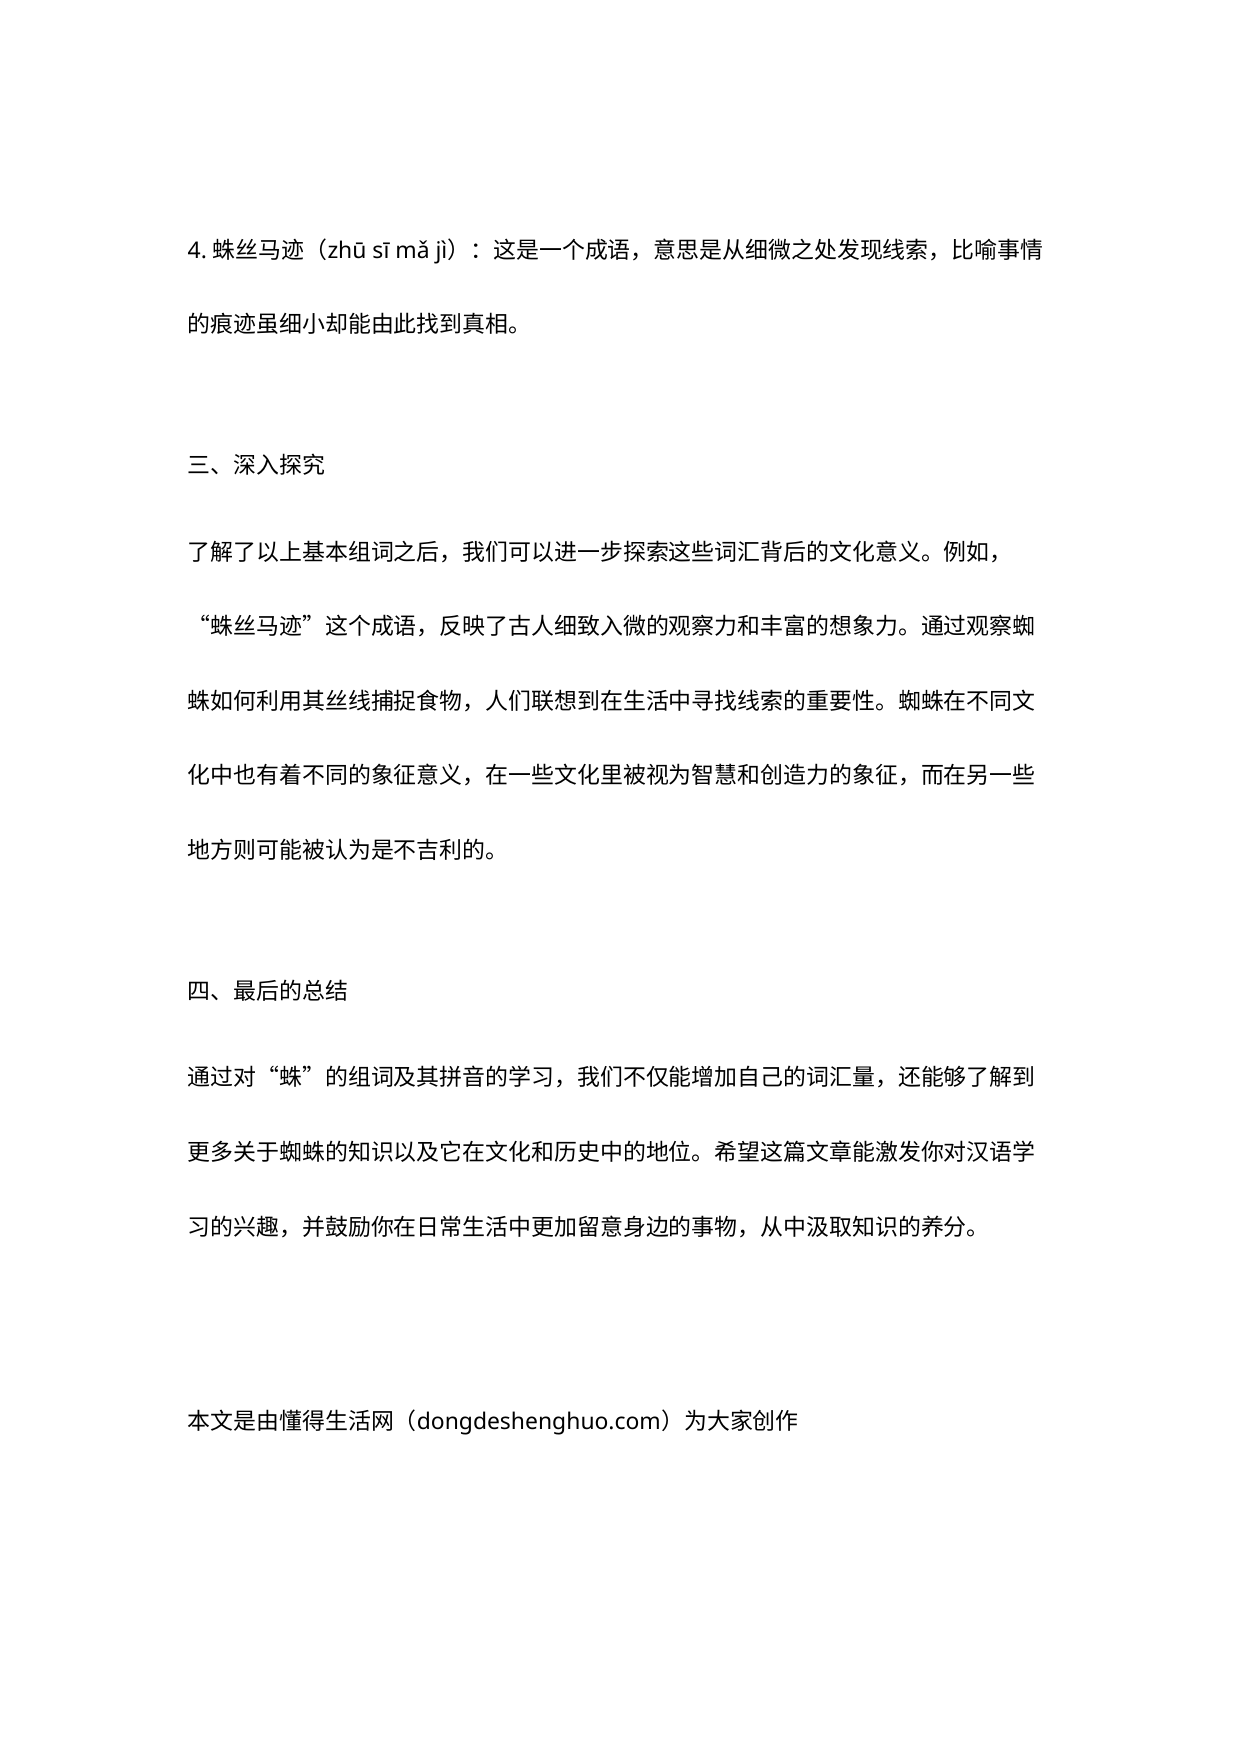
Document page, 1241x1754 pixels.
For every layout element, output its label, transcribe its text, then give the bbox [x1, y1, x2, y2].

text 三、深入探究 [187, 431, 1053, 496]
text 4. 蛛丝马迹（zhū sī mǎ jì）：这是一个成语，意思是从细微之处发现线索，比喻事情的痕迹虽细小却能由此找到真相。 [187, 216, 1053, 356]
text 本文是由懂得生活网（dongdeshenghuo.com）为大家创作 [187, 1387, 1053, 1452]
text 了解了以上基本组词之后，我们可以进一步探索这些词汇背后的文化意义。例如，“蛛丝马迹”这个成语，反映了古人细致入微的观察力和丰富的想象力。通过观察蜘蛛如何利用其丝线捕捉食物，人们联想到在生活中寻找线索的重要性。蜘蛛在不同文化中也有着不同的象征意义，在一些文化里被视为智慧和创造力的象征，而在另一些地方则可能被认为是不吉利的。 [187, 517, 1053, 881]
text 通过对“蛛”的组词及其拼音的学习，我们不仅能增加自己的词汇量，还能够了解到更多关于蜘蛛的知识以及它在文化和历史中的地位。希望这篇文章能激发你对汉语学习的兴趣，并鼓励你在日常生活中更加留意身边的事物，从中汲取知识的养分。 [187, 1043, 1053, 1258]
text 四、最后的总结 [187, 957, 1053, 1022]
